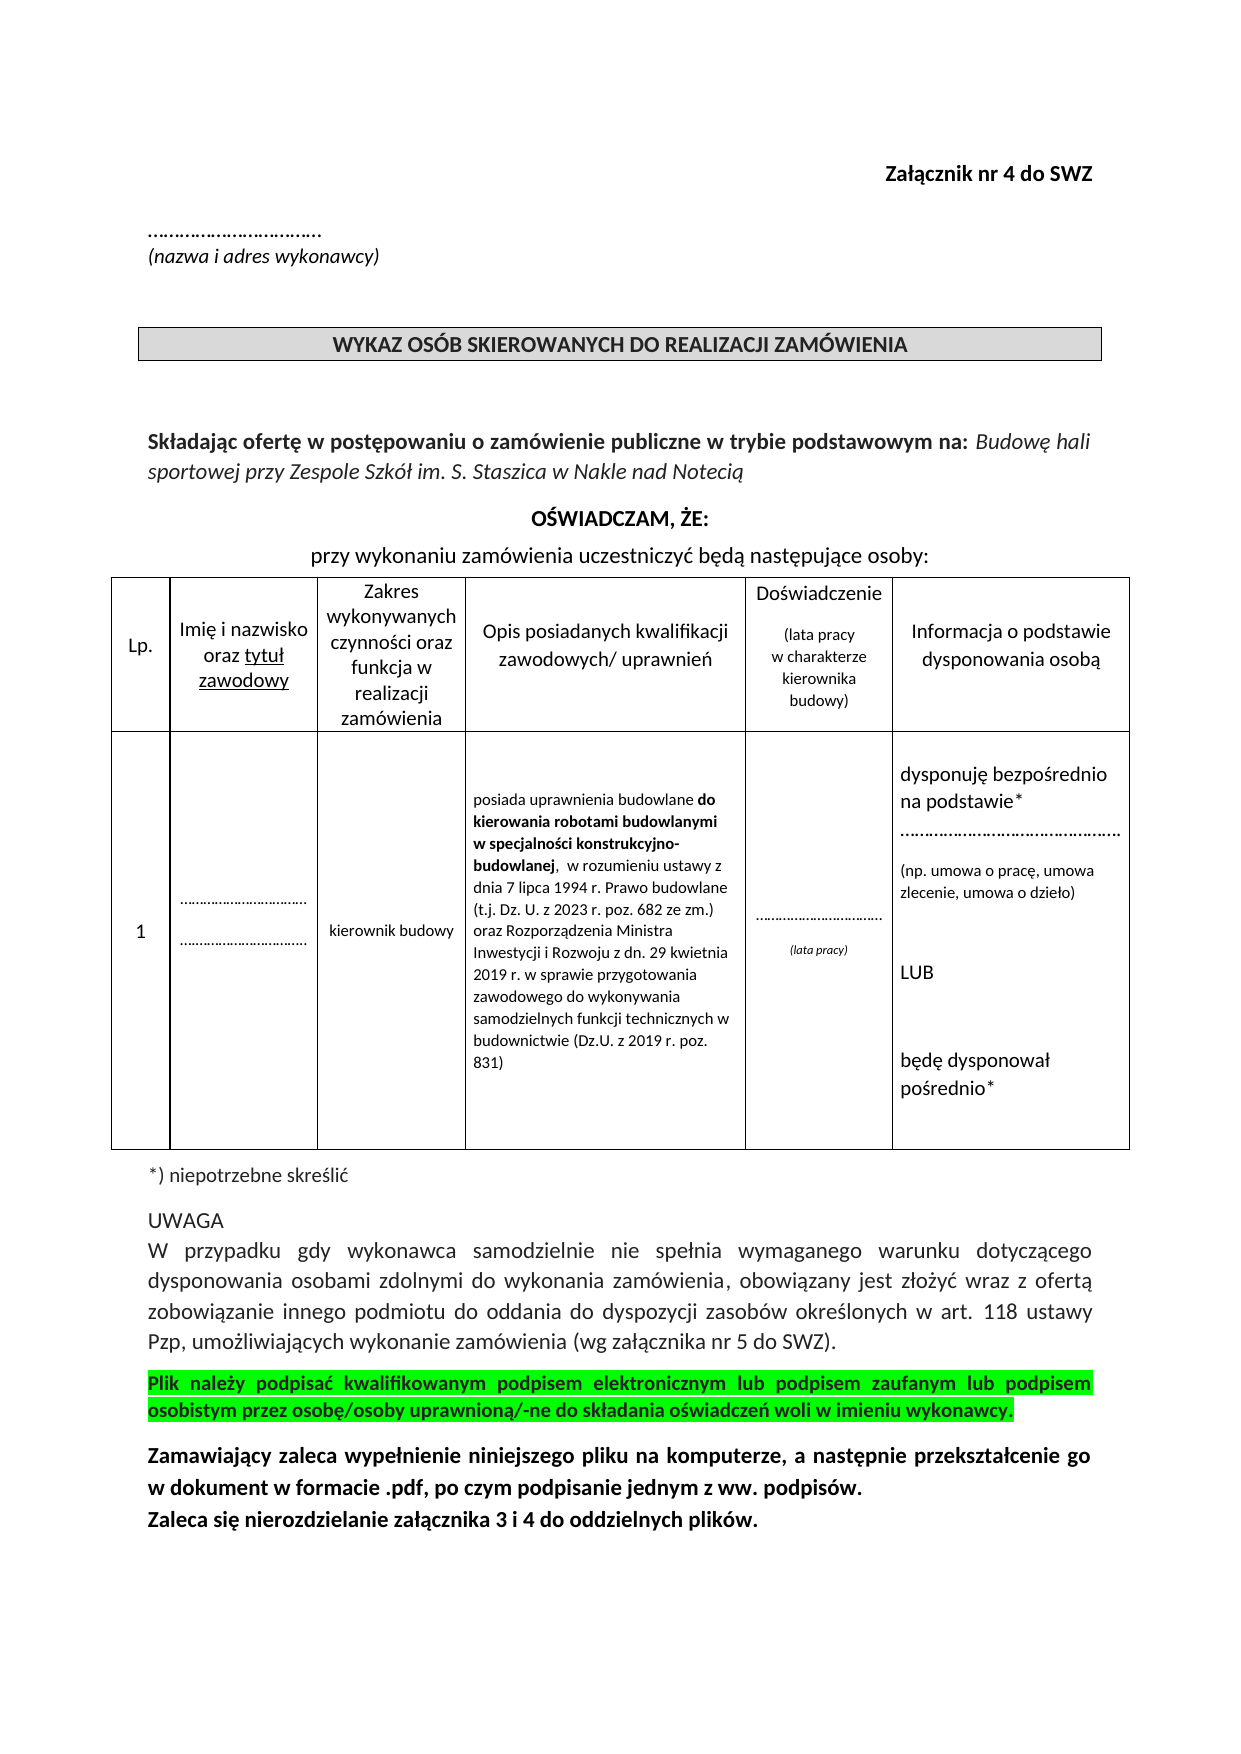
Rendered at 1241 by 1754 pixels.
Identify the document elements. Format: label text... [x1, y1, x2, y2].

text przy wykonaniu zamówienia uczestniczyć będą następujące osoby: [148, 541, 1092, 569]
text Zamawiający zaleca wypełnienie niniejszego pliku na komputerze, a następnie przekształcenie go w dokument w formacie .pdf, po czym podpisanie jednym z ww. podpisów. [148, 1441, 1092, 1501]
text WYKAZ OSÓB SKIEROWANYCH DO REALIZACJI ZAMÓWIENIA [139, 328, 1101, 360]
text …………………………… [148, 216, 1092, 243]
table_cell 1 [112, 732, 169, 1148]
table_header Lp. [112, 578, 169, 731]
text Plik należy podpisać kwalifikowanym podpisem elektronicznym lub podpisem zaufanym lub podpisem osobistym przez osobę/osoby uprawnioną/-ne do składania oświadczeń woli w imieniu wykonawcy. [148, 1395, 1092, 1422]
text Składając ofertę w postępowaniu o zamówienie publiczne w trybie podstawowym na: Budowę hali sportowej przy Zespole Szkół im. S. Staszica w Nakle nad Notecią [148, 427, 1092, 485]
text UWAGA [148, 1206, 1092, 1234]
text OŚWIADCZAM, ŻE: [148, 504, 1092, 532]
table_header Zakres wykonywanych czynności oraz funkcja w realizacji zamówienia [318, 578, 465, 731]
table_cell posiada uprawnienia budowlane do kierowania robotami budowlanymi w specjalności konstrukcyjno-budowlanej, w rozumieniu ustawy z dnia 7 lipca 1994 r. Prawo budowlane (t.j. Dz. U. z 2023 r. poz. 682 ze zm.) oraz Rozporządzenia Ministra Inwestycji i Rozwoju z dn. 29 kwietnia 2019 r. w sprawie przygotowania zawodowego do wykonywania samodzielnych funkcji technicznych w budownictwie (Dz.U. z 2019 r. poz. 831) [466, 732, 745, 1148]
text *) niepotrzebne skreślić [148, 1162, 1092, 1187]
table_header Opis posiadanych kwalifikacji zawodowych/ uprawnień [466, 578, 745, 731]
text (nazwa i adres wykonawcy) [148, 243, 1092, 269]
text W przypadku gdy wykonawca samodzielnie nie spełnia wymaganego warunku dotyczącego dysponowania osobami zdolnymi do wykonania zamówienia, obowiązany jest złożyć wraz z ofertą zobowiązanie innego podmiotu do oddania do dyspozycji zasobów określonych w art. 118 ustawy Pzp, umożliwiających wykonanie zamówienia (wg załącznika nr 5 do SWZ). [148, 1236, 1092, 1355]
table_cell …………………………… (lata pracy) [746, 732, 892, 1148]
text Załącznik nr 4 do SWZ [148, 159, 1092, 187]
table_cell kierownik budowy [318, 732, 465, 1148]
table_header Informacja o podstawie dysponowania osobą [893, 578, 1129, 731]
table_cell ……………………………….……………………….. [171, 732, 317, 1148]
table_header Imię i nazwisko oraz tytuł zawodowy [171, 578, 317, 731]
table_cell dysponuję bezpośrednio na podstawie* ………………………………………. (np. umowa o pracę, umowa zlecenie, umowa o dzieło) LUB będę dysponował pośrednio* [893, 732, 1129, 1148]
table_header Doświadczenie (lata pracy w charakterze kierownika budowy) [746, 578, 892, 731]
text Zaleca się nierozdzielanie załącznika 3 i 4 do oddzielnych plików. [148, 1506, 1092, 1533]
